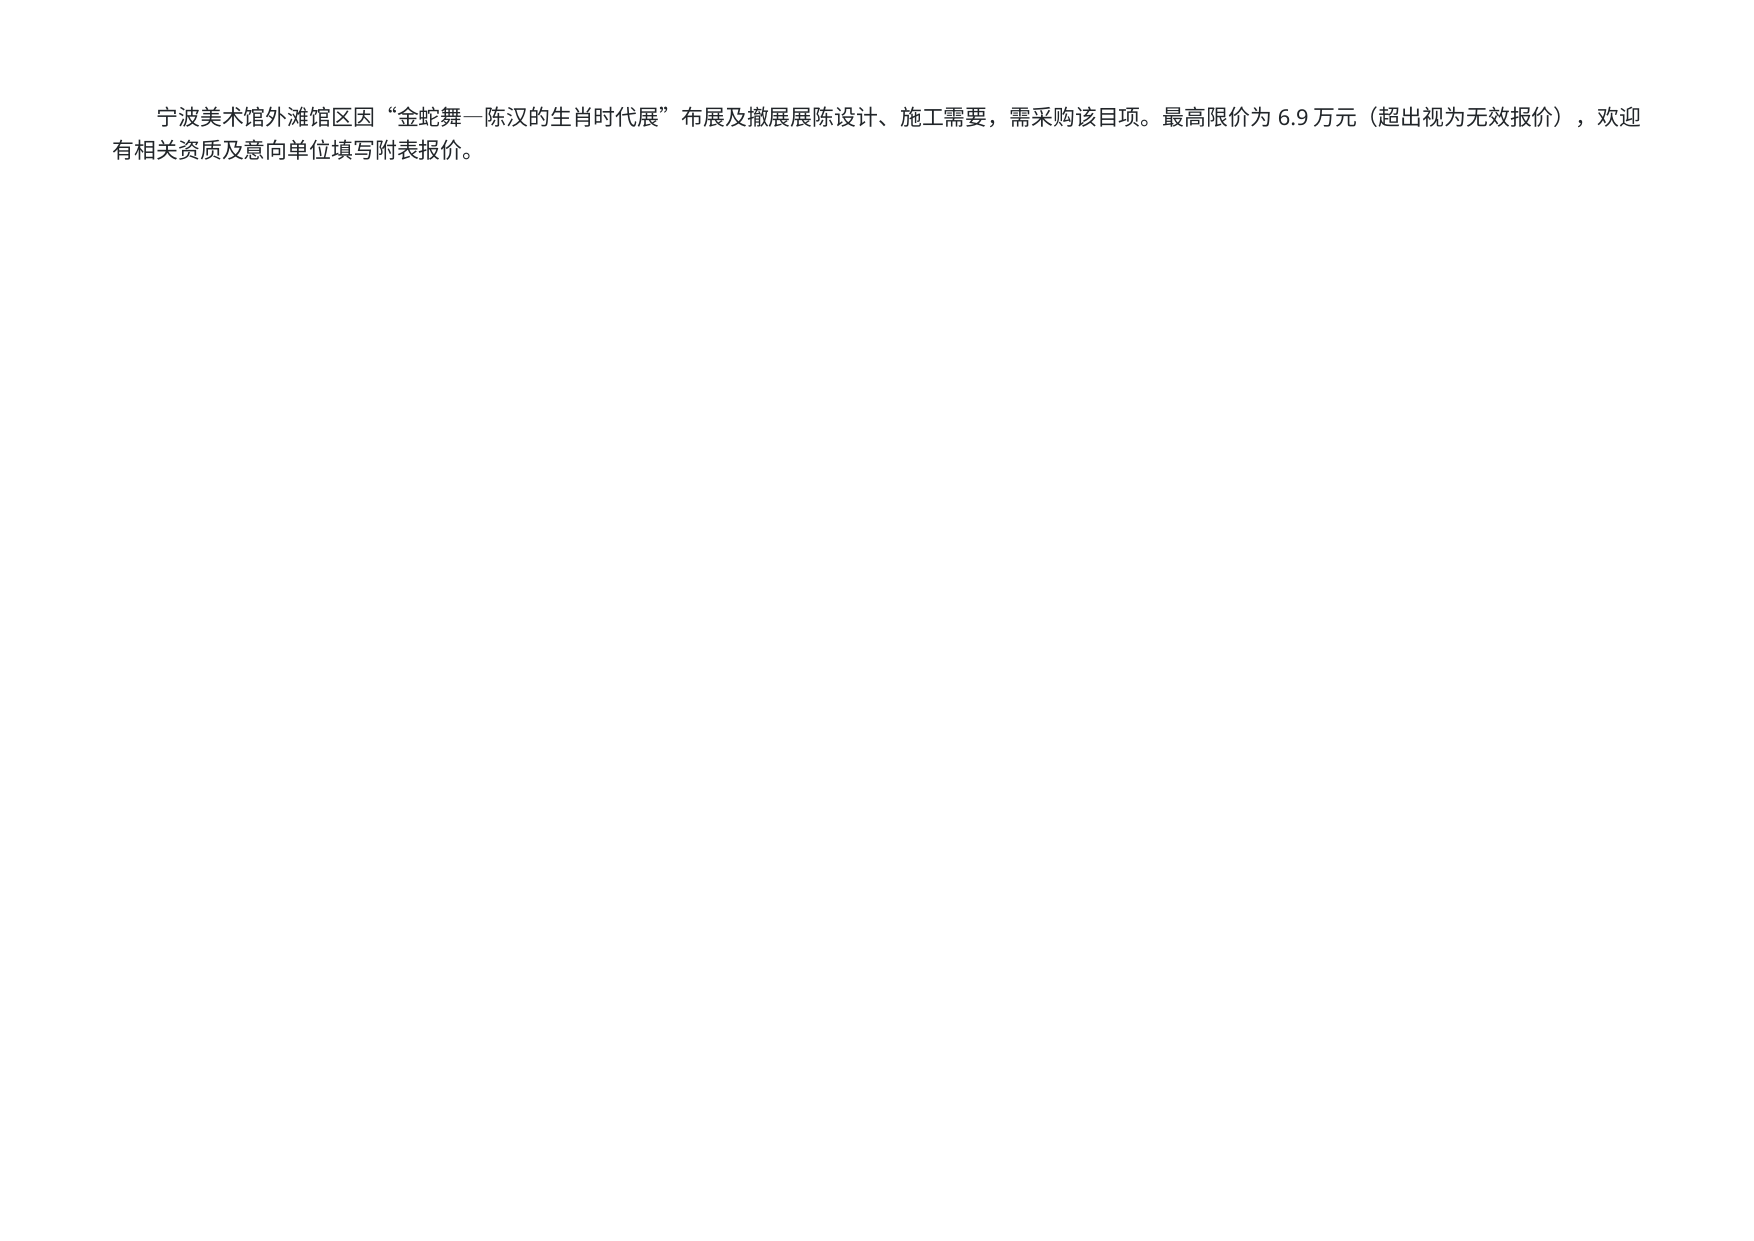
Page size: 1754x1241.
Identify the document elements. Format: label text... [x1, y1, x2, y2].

text 宁波美术馆外滩馆区因“金蛇舞—陈汉的生肖时代展”布展及撤展展陈设计、施工需要，需采购该目项。最高限价为6.9万元（超出视为无效报价），欢迎有相关资质及意向单位填写附表报价。 [112, 100, 1641, 165]
